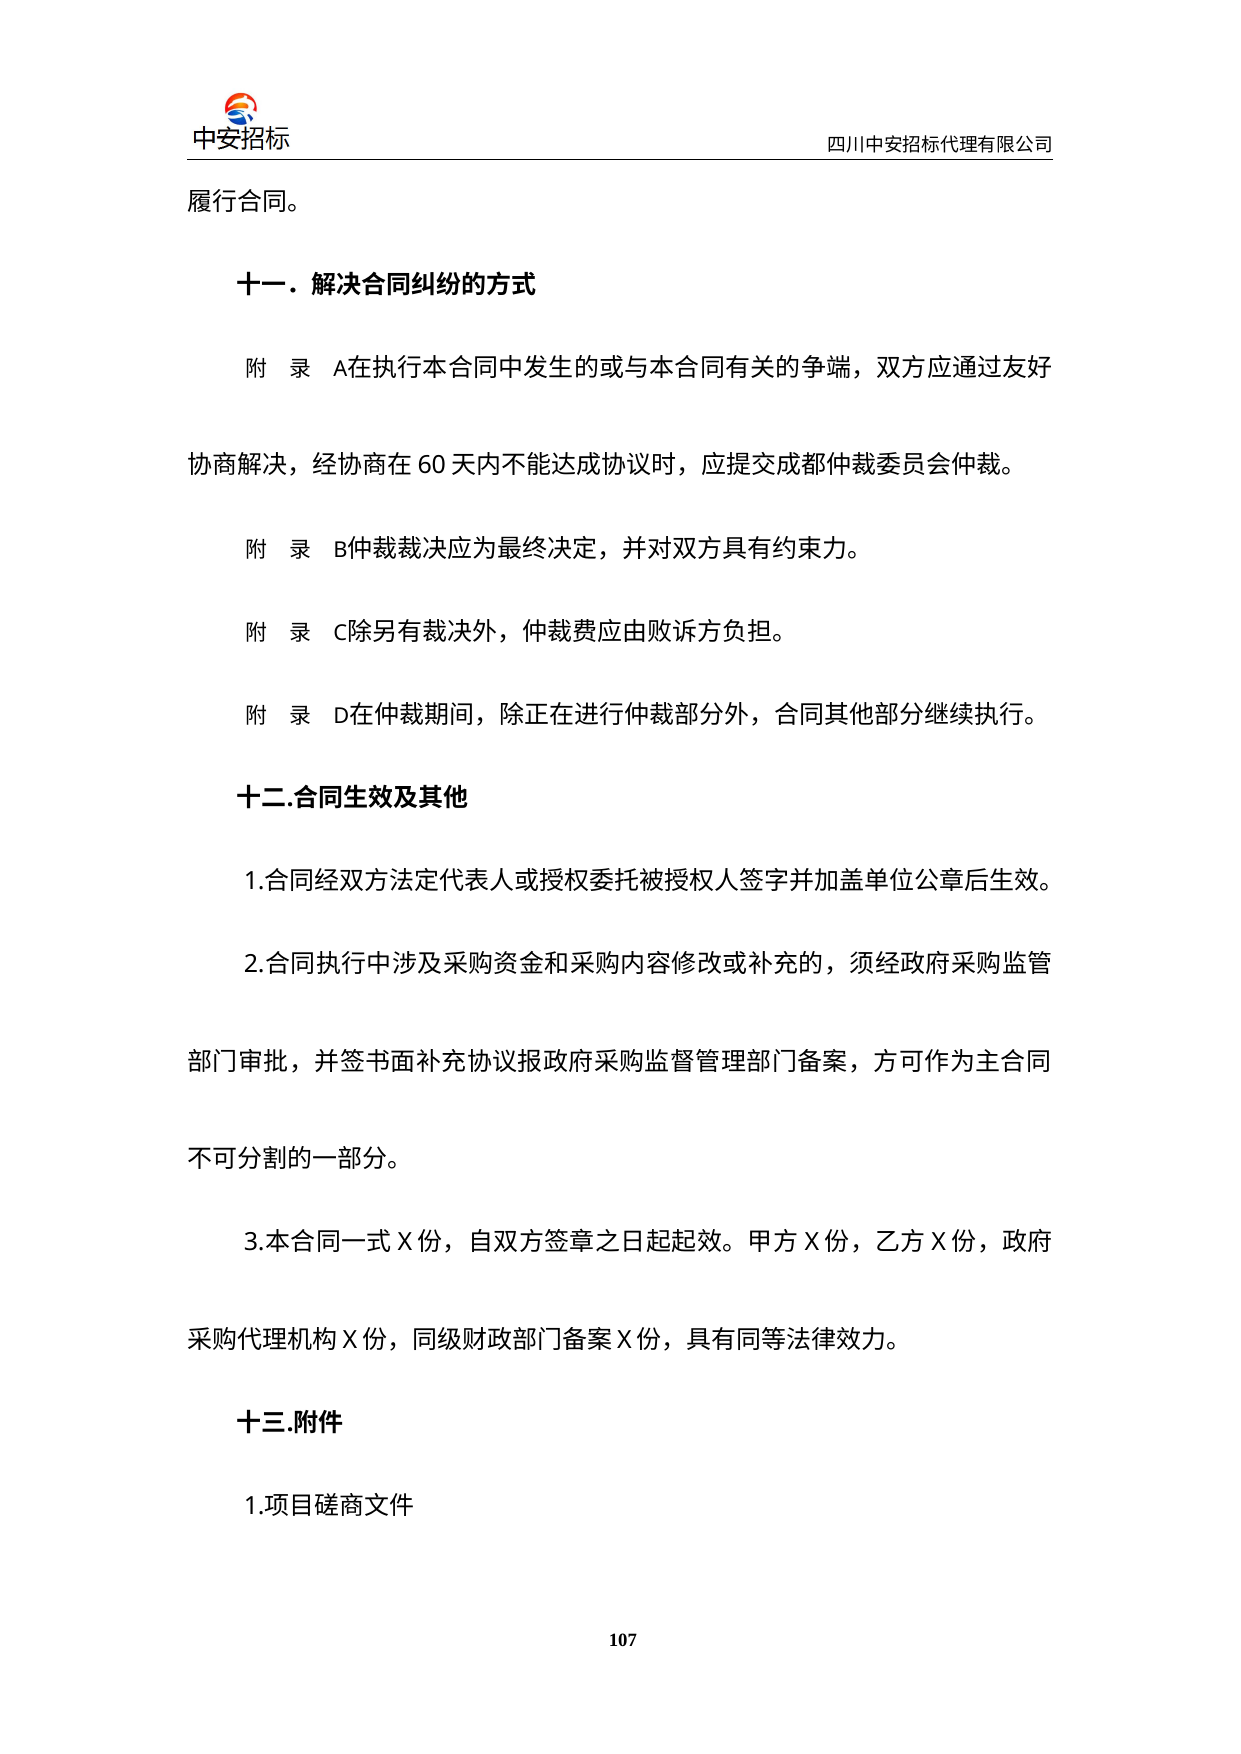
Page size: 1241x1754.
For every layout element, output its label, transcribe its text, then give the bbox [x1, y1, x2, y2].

picture [187, 88, 291, 152]
text 1.合同经双方法定代表人或授权委托被授权人签字并加盖单位公章后生效。 [187, 846, 1053, 911]
text 3.本合同一式X份，自双方签章之日起起效。甲方X份，乙方X份，政府采购代理机构X份，同级财政部门备案X份，具有同等法律效力。 [187, 1207, 1053, 1370]
list 在执行本合同中发生的或与本合同有关的争端，双方应通过友好协商解决，经协商在60天内不能达成协议时，应提交成都仲裁委员会仲裁。 [187, 333, 1053, 496]
text 十一．解决合同纠纷的方式 [187, 250, 1053, 315]
text 2.合同执行中涉及采购资金和采购内容修改或补充的，须经政府采购监管部门审批，并签书面补充协议报政府采购监督管理部门备案，方可作为主合同不可分割的一部分。 [187, 929, 1053, 1189]
list 在仲裁期间，除正在进行仲裁部分外，合同其他部分继续执行。 [187, 680, 1053, 745]
list 除另有裁决外，仲裁费应由败诉方负担。 [187, 597, 1053, 662]
list 仲裁裁决应为最终决定，并对双方具有约束力。 [187, 514, 1053, 579]
text 十二.合同生效及其他 [187, 763, 1053, 828]
text 十三.附件 [187, 1388, 1053, 1453]
list 不可抗力事件延续120天以上，双方应通过友好协商，确定是否继续履行合同。 [187, 167, 1053, 232]
text 1.项目磋商文件 [187, 1471, 1053, 1536]
